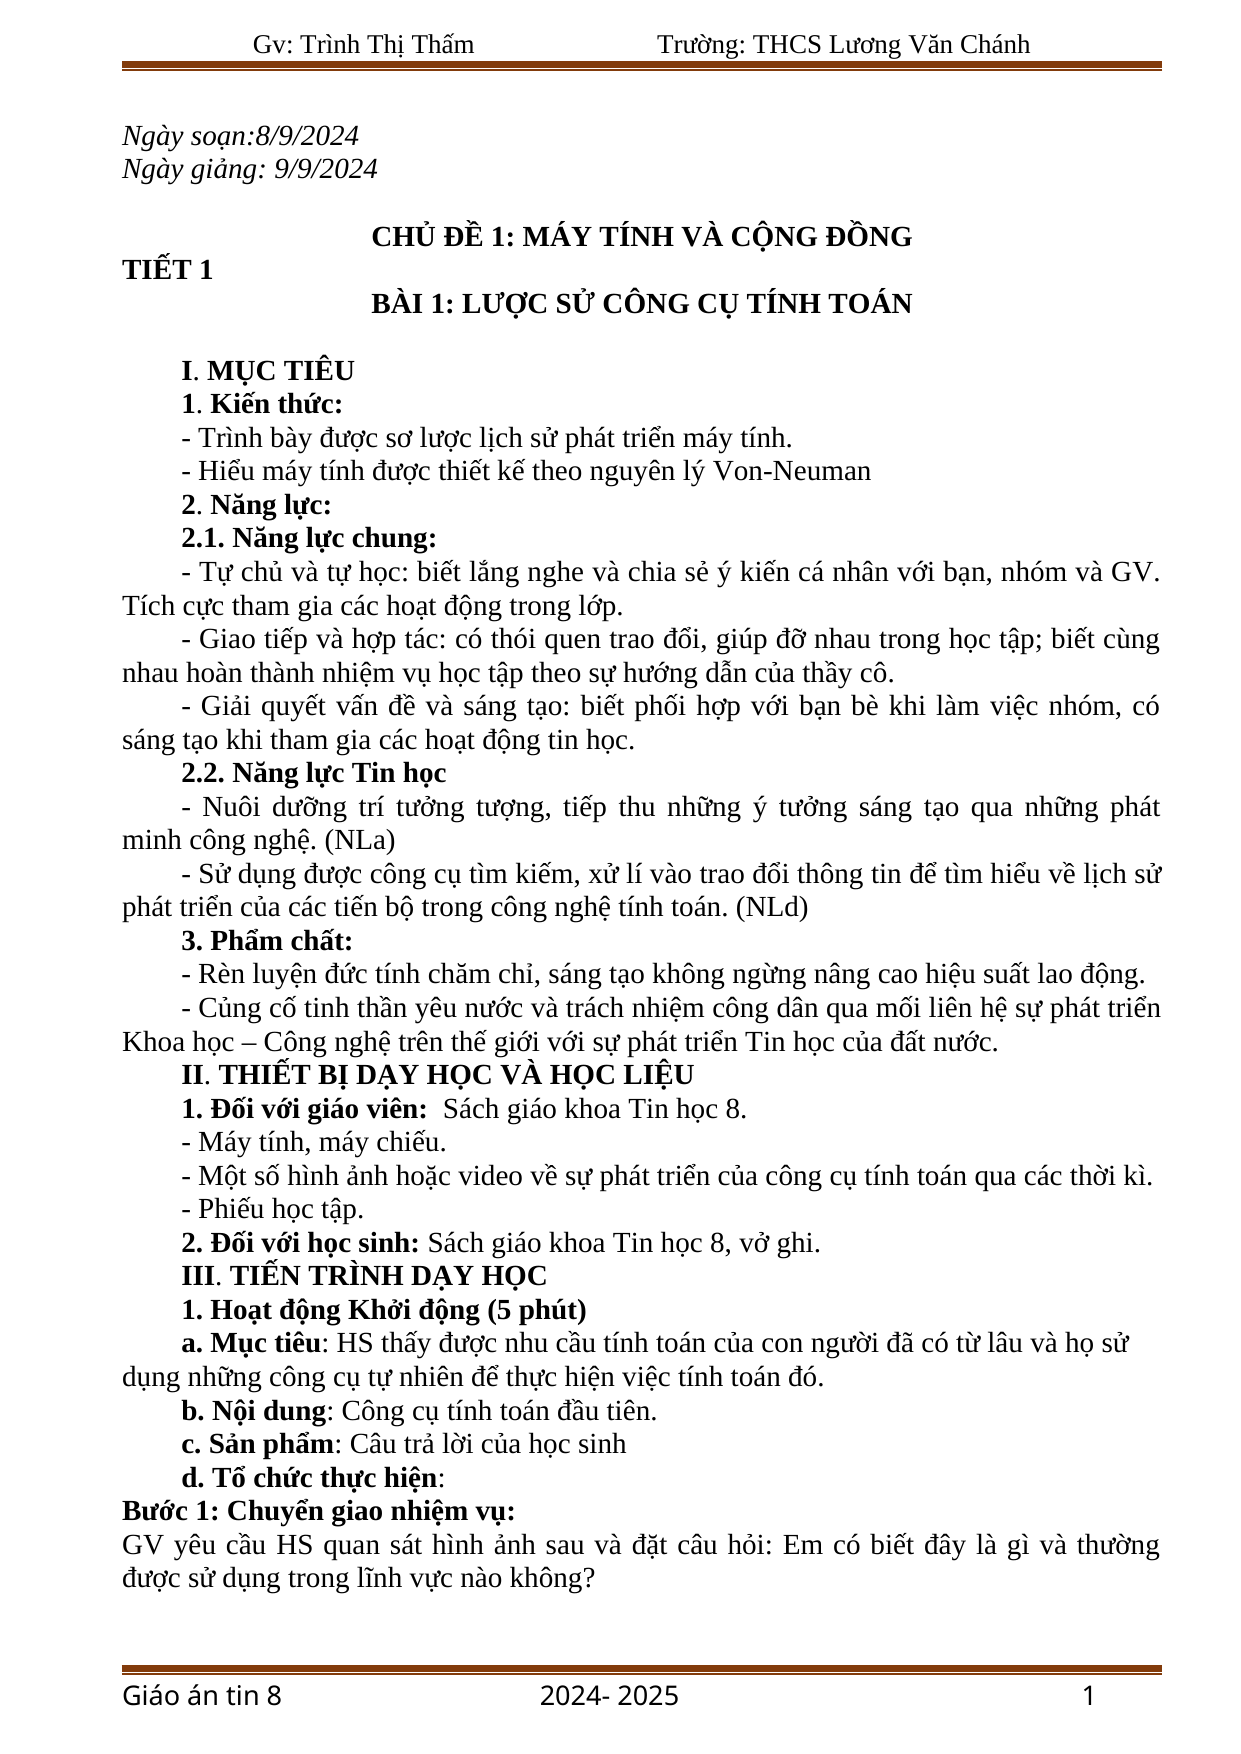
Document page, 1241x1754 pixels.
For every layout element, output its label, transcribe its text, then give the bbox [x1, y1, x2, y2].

text - Một số hình ảnh hoặc video về sự phát triển của công cụ tính toán qua các thời kì. [122, 1158, 1162, 1191]
text GV yêu cầu HS quan sát hình ảnh sau và đặt câu hỏi: Em có biết đây là gì và thường được sử dụng trong lĩnh vực nào không? [122, 1527, 1162, 1594]
text - Sử dụng được công cụ tìm kiếm, xử lí vào trao đổi thông tin để tìm hiểu về lịch sử phát triển của các tiến bộ trong công nghệ tính toán. (NLd) [122, 856, 1162, 923]
text Ngày soạn:8/9/2024 [122, 118, 1162, 152]
text III. TIẾN TRÌNH DẠY HỌC [122, 1258, 1162, 1292]
text c. Sản phẩm: Câu trả lời của học sinh [122, 1426, 1162, 1460]
text - Giải quyết vấn đề và sáng tạo: biết phối hợp với bạn bè khi làm việc nhóm, có sáng tạo khi tham gia các hoạt động tin học. [122, 688, 1162, 755]
text Bước‌ ‌1:‌ ‌Chuyển‌ ‌giao‌ ‌nhiệm‌ ‌vụ:‌ ‌ [122, 1493, 1162, 1527]
text Ngày giảng: 9/9/2024 [122, 152, 1162, 185]
text II. THIẾT BỊ DẠY HỌC VÀ HỌC LIỆU [122, 1057, 1162, 1091]
text - Trình bày được sơ lược lịch sử phát triển máy tính. [122, 420, 1162, 453]
text - Nuôi dưỡng trí tưởng tượng, tiếp thu những ý tưởng sáng tạo qua những phát minh công nghệ. (NLa) [122, 789, 1162, 856]
text b. Nội dung: Công cụ tính toán đầu tiên. [122, 1393, 1162, 1426]
text 2.2. Năng lực Tin học [122, 755, 1162, 789]
text 2. Đối với học sinh: Sách giáo khoa Tin học 8, vở ghi. [122, 1225, 1162, 1258]
text 3. Phẩm chất: [122, 923, 1162, 957]
text 1. Đối với giáo viên: Sách giáo khoa Tin học 8. [122, 1091, 1162, 1124]
subtitle BÀI 1: LƯỢC SỬ CÔNG CỤ TÍNH TOÁN [122, 286, 1162, 319]
text - Rèn luyện đức tính chăm chỉ, sáng tạo không ngừng nâng cao hiệu suất lao động. [122, 957, 1162, 990]
text - Củng cố tinh thần yêu nước và trách nhiệm công dân qua mối liên hệ sự phát triển Khoa học – Công nghệ trên thế giới với sự phát triển Tin học của đất nước. [122, 990, 1162, 1057]
text I. MỤC TIÊU [122, 353, 1162, 386]
text - Máy tính, máy chiếu. [122, 1124, 1162, 1158]
text 2. Năng lực: [122, 487, 1162, 521]
text 1. Hoạt động Khởi động (5 phút) [122, 1292, 1162, 1326]
text d. Tổ chức thực hiện: [122, 1460, 1162, 1493]
text CHỦ ĐỀ 1: MÁY TÍNH VÀ CỘNG ĐỒNG [122, 219, 1162, 252]
text 1. Kiến thức: [122, 386, 1162, 420]
text - Giao tiếp và hợp tác: có thói quen trao đổi, giúp đỡ nhau trong học tập; biết cùng nhau hoàn thành nhiệm vụ học tập theo sự hướng dẫn của thầy cô. [122, 621, 1162, 688]
text - Phiếu học tập. [122, 1191, 1162, 1225]
text - Hiểu máy tính được thiết kế theo nguyên lý Von-Neuman [122, 453, 1162, 487]
text - Tự chủ và tự học: biết lắng nghe và chia sẻ ý kiến cá nhân với bạn, nhóm và GV. Tích cực tham gia các hoạt động trong lớp. [122, 554, 1162, 621]
text 2.1. Năng lực chung: [122, 521, 1162, 554]
text a. Mục tiêu: HS thấy được nhu cầu tính toán của con người đã có từ lâu và họ sử dụng những công cụ tự nhiên để thực hiện việc tính toán đó. [122, 1326, 1162, 1393]
subtitle TIẾT 1 [122, 252, 1162, 286]
